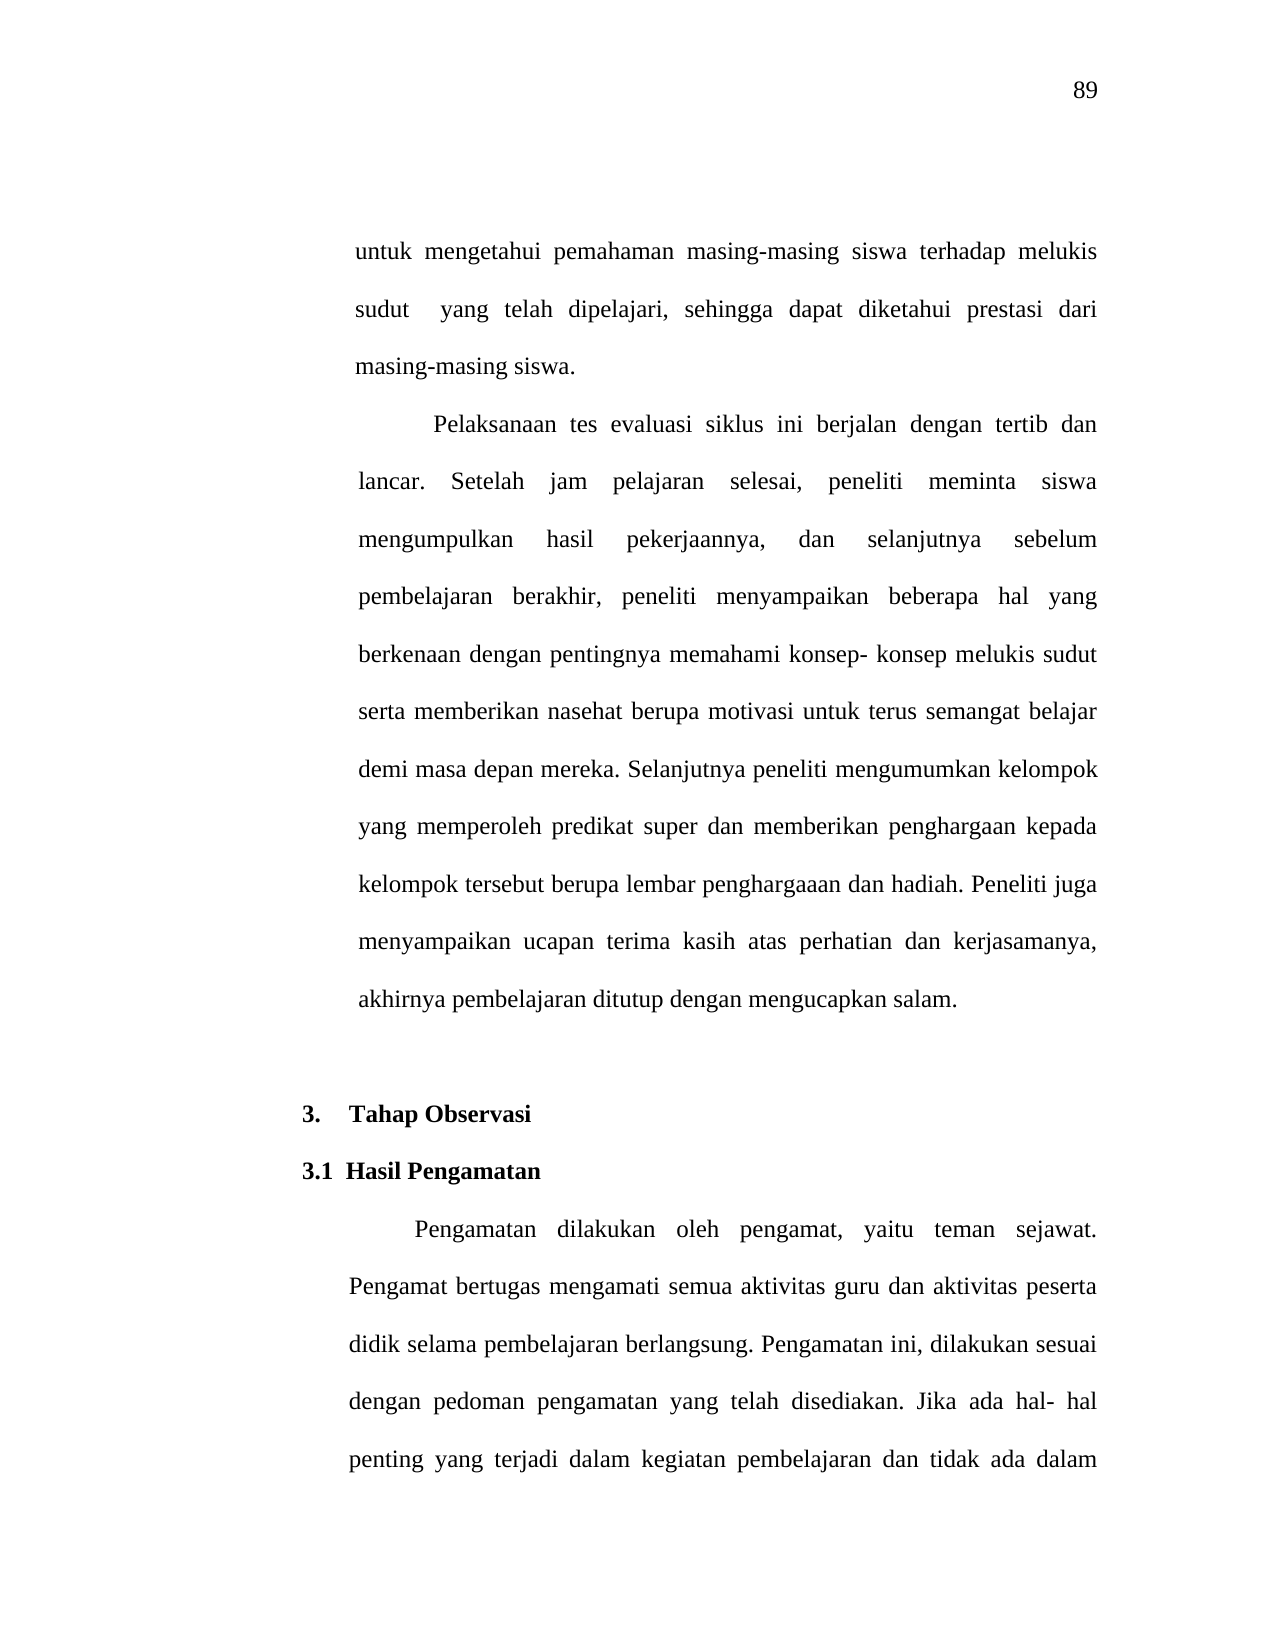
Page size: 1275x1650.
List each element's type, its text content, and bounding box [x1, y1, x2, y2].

text Pelaksanaan tes evaluasi siklus ini berjalan dengan tertib dan lancar. Setelah jam pelajaran selesai, peneliti meminta siswa mengumpulkan hasil pekerjaannya, dan selanjutnya sebelum pembelajaran berakhir, peneliti menyampaikan beberapa hal yang berkenaan dengan pentingnya memahami konsep- konsep melukis sudut serta memberikan nasehat berupa motivasi untuk terus semangat belajar demi masa depan mereka. Selanjutnya peneliti mengumumkan kelompok yang memperoleh predikat super dan memberikan penghargaan kepada kelompok tersebut berupa lembar penghargaaan dan hadiah. Peneliti juga menyampaikan ucapan terima kasih atas perhatian dan kerjasamanya, akhirnya pembelajaran ditutup dengan mengucapkan salam. [358, 409, 1098, 1012]
list Tahap Observasi [302, 1099, 1098, 1127]
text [349, 1214, 1098, 1472]
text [355, 236, 1098, 380]
text 3.1 Hasil Pengamatan [302, 1156, 1098, 1185]
